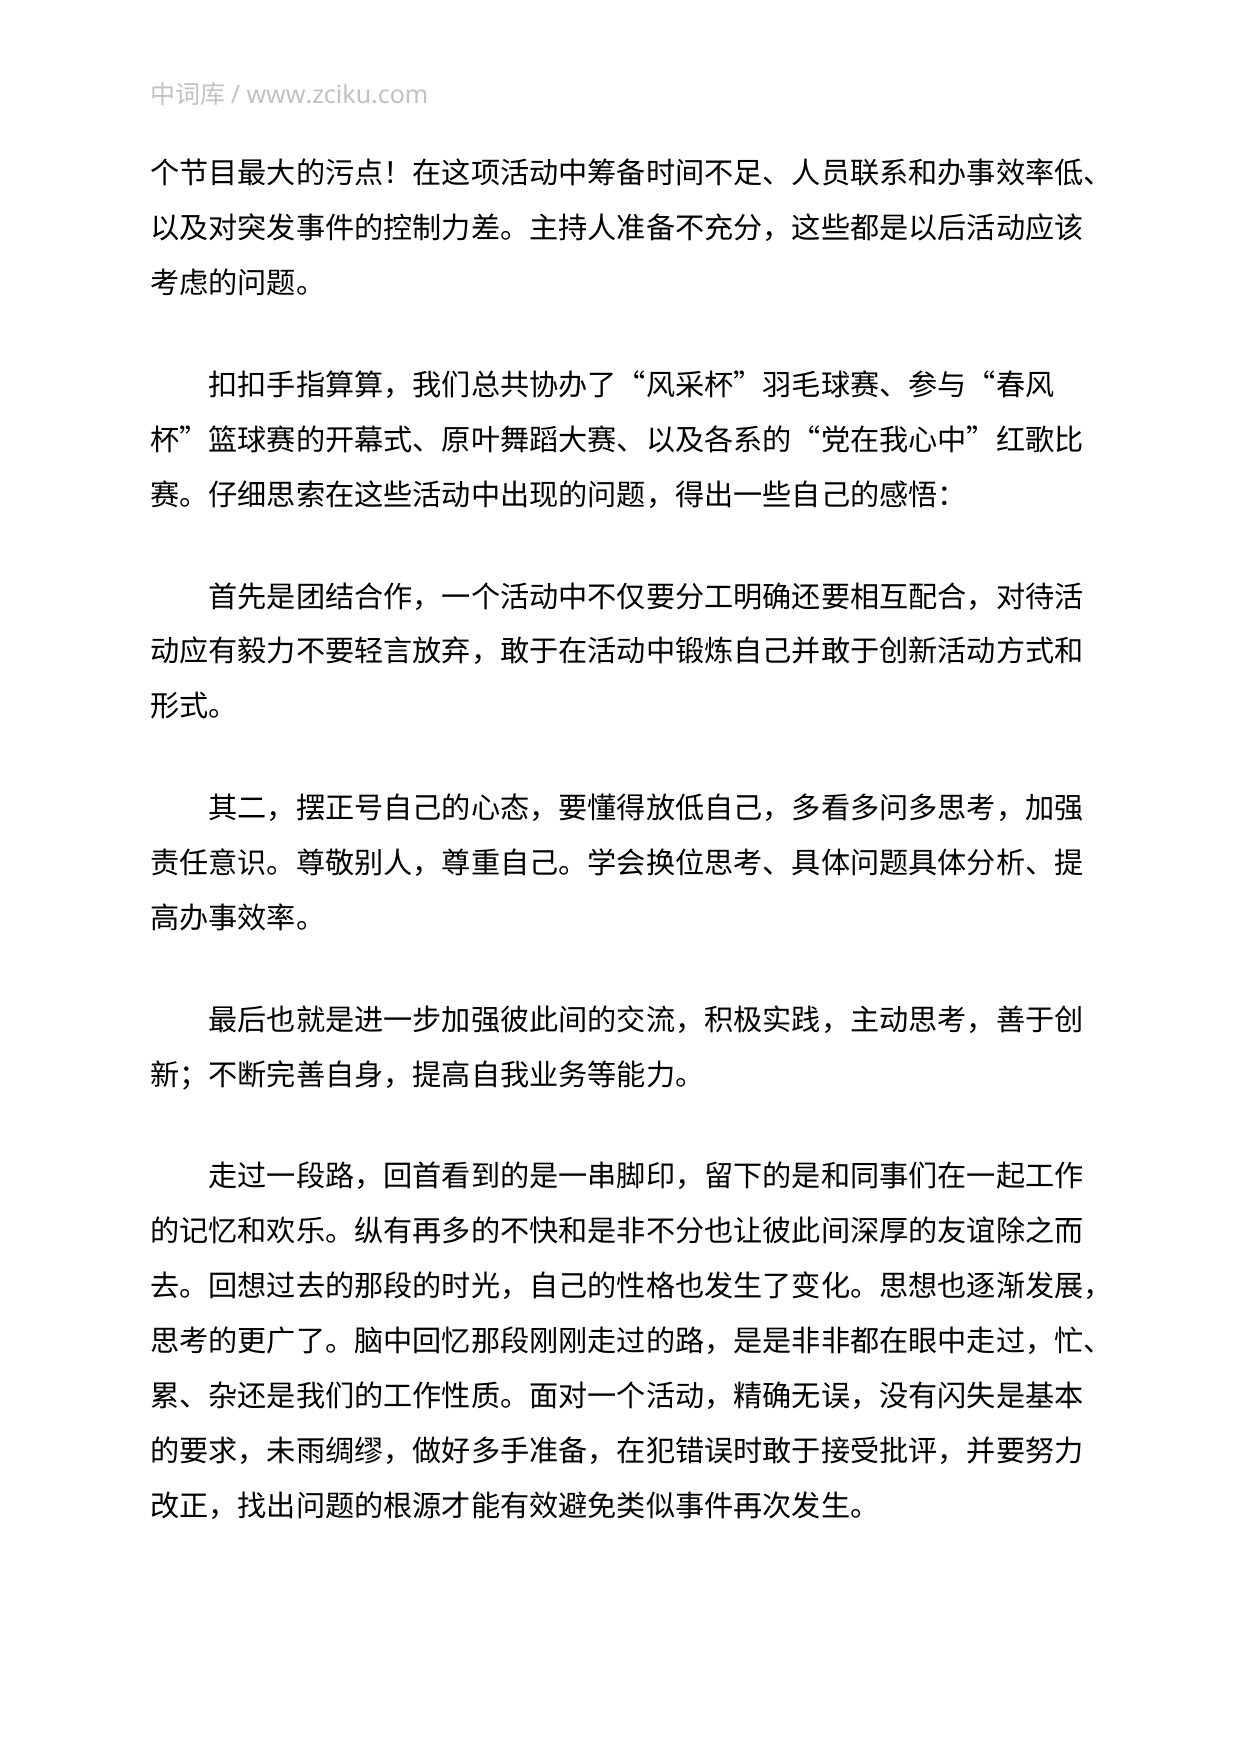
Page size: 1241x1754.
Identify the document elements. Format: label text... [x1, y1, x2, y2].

text 其二，摆正号自己的心态，要懂得放低自己，多看多问多思考，加强责任意识。尊敬别人，尊重自己。学会换位思考、具体问题具体分析、提高办事效率。 [150, 785, 1090, 937]
text 走过一段路，回首看到的是一串脚印，留下的是和同事们在一起工作的记忆和欢乐。纵有再多的不快和是非不分也让彼此间深厚的友谊除之而去。回想过去的那段的时光，自己的性格也发生了变化。思想也逐渐发展，思考的更广了。脑中回忆那段刚刚走过的路，是是非非都在眼中走过，忙、累、杂还是我们的工作性质。面对一个活动，精确无误，没有闪失是基本的要求，未雨绸缪，做好多手准备，在犯错误时敢于接受批评，并要努力改正，找出问题的根源才能有效避免类似事件再次发生。 [150, 1153, 1090, 1524]
text 首先是团结合作，一个活动中不仅要分工明确还要相互配合，对待活动应有毅力不要轻言放弃，敢于在活动中锻炼自己并敢于创新活动方式和形式。 [150, 573, 1090, 725]
text 最后也就是进一步加强彼此间的交流，积极实践，主动思考，善于创新；不断完善自身，提高自我业务等能力。 [150, 996, 1090, 1093]
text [150, 150, 1090, 302]
text 扣扣手指算算，我们总共协办了“风采杯”羽毛球赛、参与“春风杯”篮球赛的开幕式、原叶舞蹈大赛、以及各系的“党在我心中”红歌比赛。仔细思索在这些活动中出现的问题，得出一些自己的感悟： [150, 362, 1090, 514]
